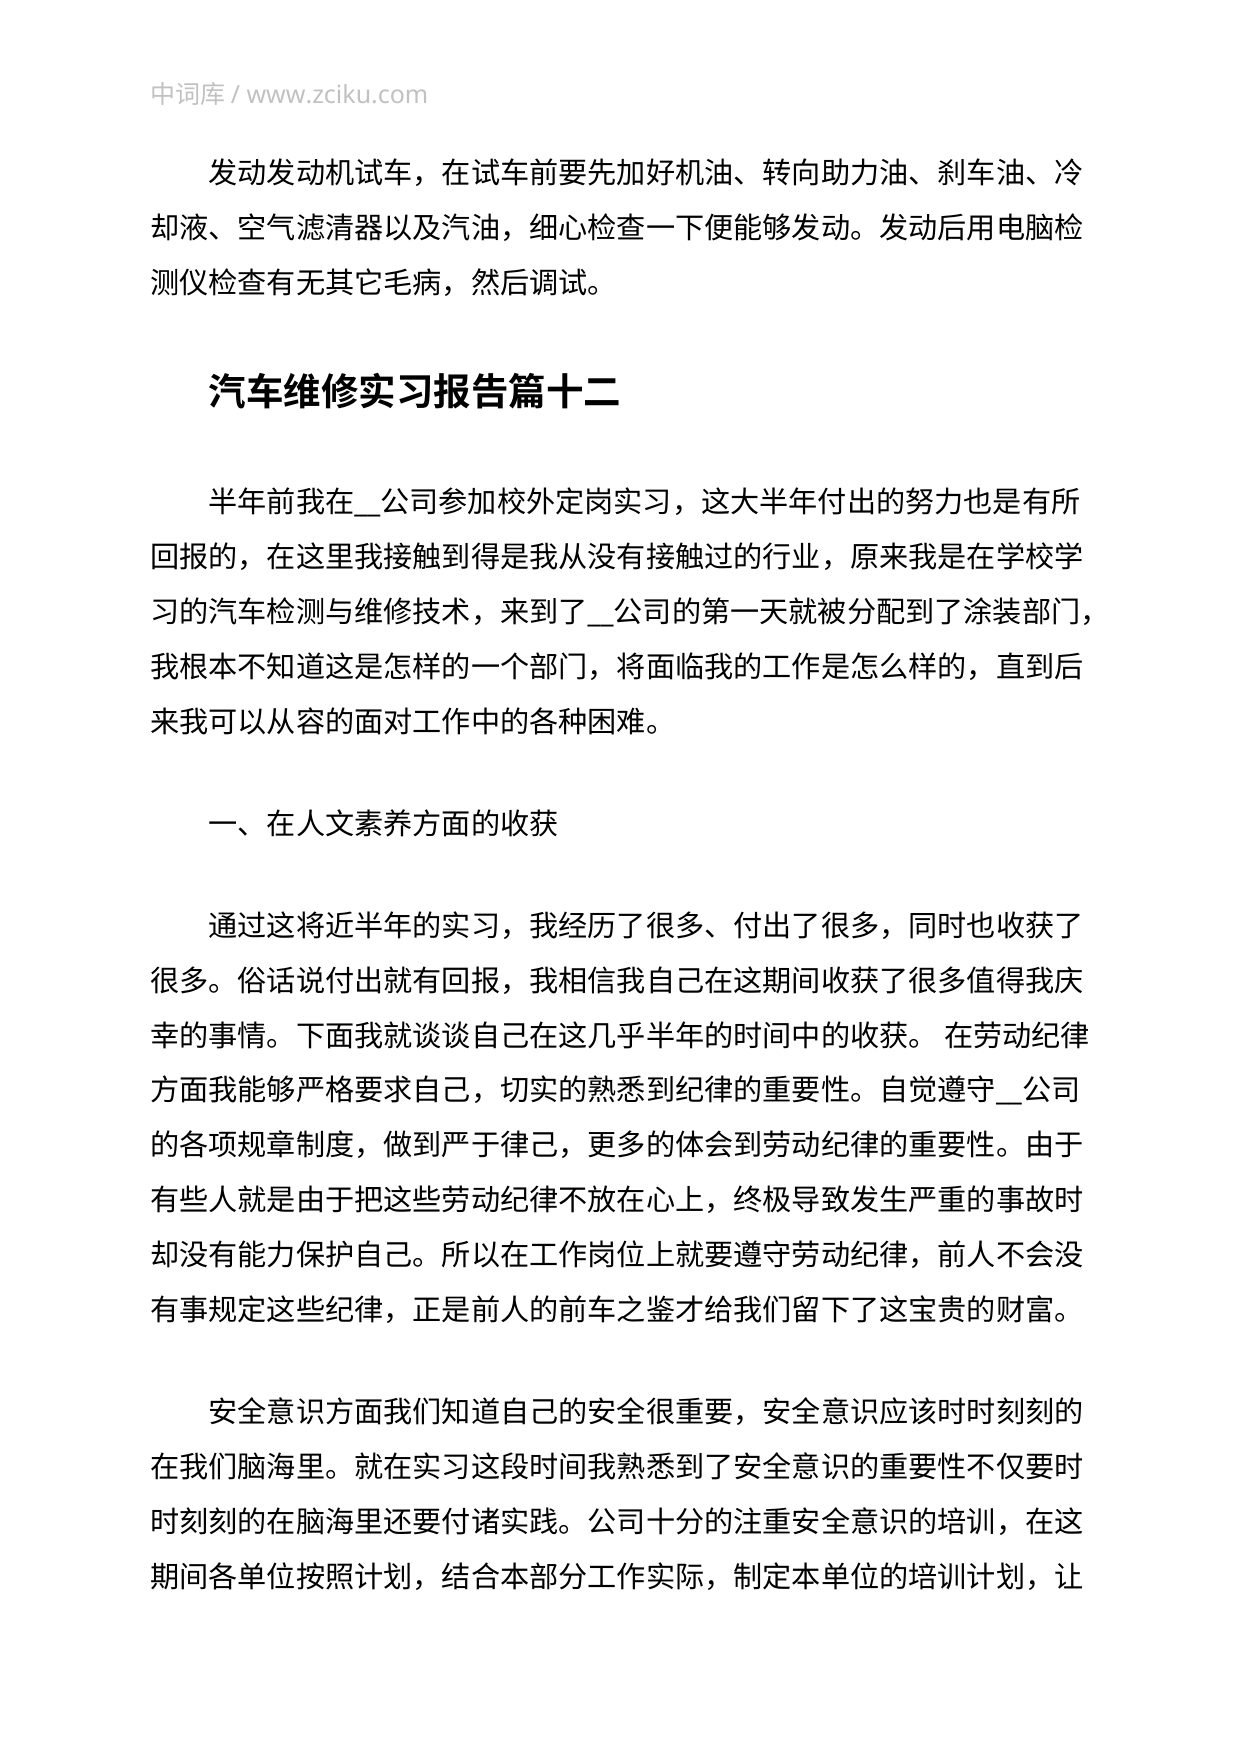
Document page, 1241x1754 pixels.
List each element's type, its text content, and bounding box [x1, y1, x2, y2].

text 发动发动机试车，在试车前要先加好机油、转向助力油、刹车油、冷却液、空气滤清器以及汽油，细心检查一下便能够发动。发动后用电脑检测仪检查有无其它毛病，然后调试。 [150, 150, 1090, 302]
text 半年前我在__公司参加校外定岗实习，这大半年付出的努力也是有所回报的，在这里我接触到得是我从没有接触过的行业，原来我是在学校学习的汽车检测与维修技术，来到了__公司的第一天就被分配到了涂装部门，我根本不知道这是怎样的一个部门，将面临我的工作是怎么样的，直到后来我可以从容的面对工作中的各种困难。 [150, 479, 1090, 741]
text 通过这将近半年的实习，我经历了很多、付出了很多，同时也收获了很多。俗话说付出就有回报，我相信我自己在这期间收获了很多值得我庆幸的事情。下面我就谈谈自己在这几乎半年的时间中的收获。 在劳动纪律方面我能够严格要求自己，切实的熟悉到纪律的重要性。自觉遵守__公司的各项规章制度，做到严于律己，更多的体会到劳动纪律的重要性。由于有些人就是由于把这些劳动纪律不放在心上，终极导致发生严重的事故时却没有能力保护自己。所以在工作岗位上就要遵守劳动纪律，前人不会没有事规定这些纪律，正是前人的前车之鉴才给我们留下了这宝贵的财富。 [150, 902, 1090, 1329]
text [150, 1388, 1090, 1595]
text 一、在人文素养方面的收获 [150, 801, 1090, 843]
text 汽车维修实习报告篇十二 [150, 362, 1090, 416]
